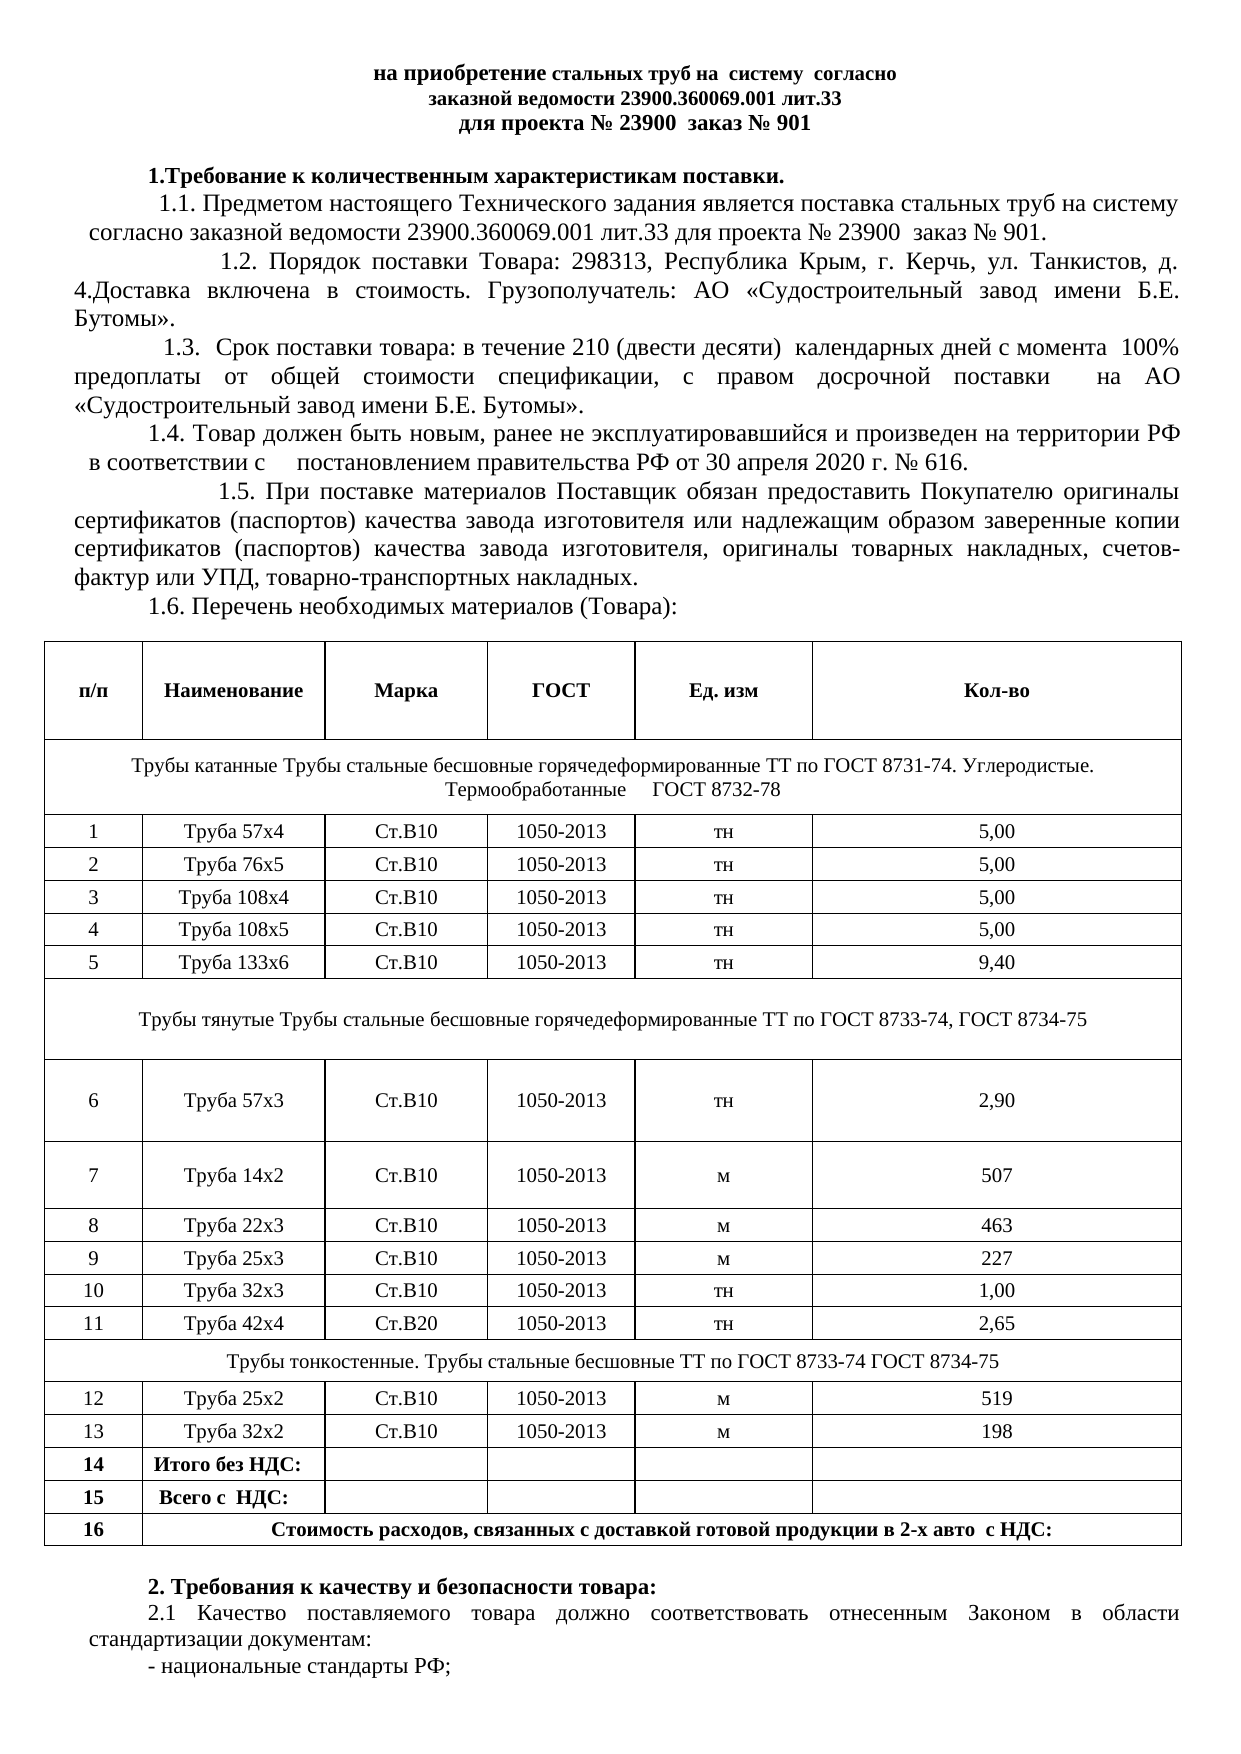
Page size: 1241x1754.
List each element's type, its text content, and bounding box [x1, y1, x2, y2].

table_cell Труба 25х3 [143, 1242, 324, 1273]
table_cell м [636, 1382, 812, 1414]
table_cell 507 [813, 1142, 1181, 1208]
list 1.3. Срок поставки товара: в течение 210 (двести десяти) календарных дней с момента 100% предоплаты от общей стоимости спецификации, с правом досрочной поставки на АО «Судостроительный завод имени Б.Е. Бутомы». [74, 332, 1181, 418]
table_cell Трубы тянутые Трубы стальные бесшовные горячедеформированные ТТ по ГОСТ 8733-74, ГОСТ 8734-75 [45, 979, 1181, 1059]
table_cell м [636, 1209, 812, 1241]
table_cell тн [636, 946, 812, 978]
text 1.4. Товар должен быть новым, ранее не эксплуатировавшийся и произведен на территории РФ в соответствии с постановлением правительства РФ от 30 апреля 2020 г. № 616. [89, 418, 1181, 476]
table_cell Ст.В10 [326, 1242, 487, 1273]
table_cell 463 [813, 1209, 1181, 1241]
list 1.5. При поставке материалов Поставщик обязан предоставить Покупателю оригиналы сертификатов (паспортов) качества завода изготовителя или надлежащим образом заверенные копии сертификатов (паспортов) качества завода изготовителя, оригиналы товарных накладных, счетов-фактур или УПД, товарно-транспортных накладных. [37, 476, 1181, 591]
text заказной ведомости 23900.360069.001 лит.33 [89, 85, 1181, 109]
text 2. Требования к качеству и безопасности товара: [89, 1573, 1181, 1599]
table_cell Трубы тонкостенные. Трубы стальные бесшовные ТТ по ГОСТ 8733-74 ГОСТ 8734-75 [45, 1340, 1181, 1381]
table_cell 2,90 [813, 1060, 1181, 1141]
table_cell [636, 1481, 812, 1512]
table_cell Ст.В10 [326, 1060, 487, 1141]
table_cell Труба 108х4 [143, 881, 324, 912]
table_cell Труба 42х4 [143, 1307, 324, 1339]
table_cell Ст.В10 [326, 914, 487, 945]
table_cell 5,00 [813, 914, 1181, 945]
table_cell [813, 1481, 1181, 1512]
table_cell м [636, 1415, 812, 1447]
table_cell Всего с НДС: [143, 1481, 324, 1512]
table_cell тн [636, 1060, 812, 1141]
table_header Кол-во [813, 642, 1181, 739]
table_cell 1050-2013 [488, 1242, 634, 1273]
table_cell Ст.В10 [326, 1142, 487, 1208]
table_cell Труба 32х2 [143, 1415, 324, 1447]
table_cell Итого без НДС: [143, 1448, 324, 1480]
list 1.2. Порядок поставки Товара: 298313, Республика Крым, г. Керчь, ул. Танкистов, д. 4.Доставка включена в стоимость. Грузополучатель: АО «Судостроительный завод имени Б.Е. Бутомы». [74, 246, 1181, 332]
table_cell 1050-2013 [488, 1275, 634, 1306]
table_cell тн [636, 848, 812, 880]
table_header ГОСТ [488, 642, 634, 739]
table_cell Труба 76х5 [143, 848, 324, 880]
table_cell 2 [45, 848, 142, 880]
table_cell 1050-2013 [488, 1060, 634, 1141]
table_cell Стоимость расходов, связанных с доставкой готовой продукции в 2-х авто с НДС: [143, 1514, 1181, 1545]
table_cell 11 [45, 1307, 142, 1339]
table_cell 1050-2013 [488, 1307, 634, 1339]
table_cell 519 [813, 1382, 1181, 1414]
text 2.1 Качество поставляемого товара должно соответствовать отнесенным Законом в области стандартизации документам: [89, 1599, 1181, 1652]
table_cell Ст.В10 [326, 1415, 487, 1447]
table_cell [488, 1481, 634, 1512]
table_cell 15 [45, 1481, 142, 1512]
table_cell 12 [45, 1382, 142, 1414]
table_cell тн [636, 1275, 812, 1306]
table_cell 14 [45, 1448, 142, 1480]
table_cell 1050-2013 [488, 881, 634, 912]
table_cell 1050-2013 [488, 914, 634, 945]
text 1.1. Предметом настоящего Технического задания является поставка стальных труб на систему согласно заказной ведомости 23900.360069.001 лит.33 для проекта № 23900 заказ № 901. [89, 188, 1181, 246]
table_cell 1050-2013 [488, 815, 634, 847]
table_cell 5,00 [813, 881, 1181, 912]
table_cell Труба 108х5 [143, 914, 324, 945]
table_cell 16 [45, 1514, 142, 1545]
table_cell Ст.В10 [326, 848, 487, 880]
table_cell 1050-2013 [488, 1142, 634, 1208]
table_cell 1,00 [813, 1275, 1181, 1306]
table_cell 9 [45, 1242, 142, 1273]
table_cell 1050-2013 [488, 848, 634, 880]
table_cell 5 [45, 946, 142, 978]
table_cell м [636, 1242, 812, 1273]
text - национальные стандарты РФ; [89, 1652, 1181, 1678]
text на приобретение стальных труб на систему согласно [89, 59, 1181, 85]
table_cell 7 [45, 1142, 142, 1208]
table_cell Трубы катанные Трубы стальные бесшовные горячедеформированные ТТ по ГОСТ 8731-74. Углеродистые. Термообработанные ГОСТ 8732-78 [45, 740, 1181, 814]
table_cell [326, 1448, 487, 1480]
table_cell Ст.В10 [326, 1382, 487, 1414]
table_cell 5,00 [813, 815, 1181, 847]
text 1.6. Перечень необходимых материалов (Товара): [89, 591, 1181, 620]
table_cell Труба 57х3 [143, 1060, 324, 1141]
table_cell тн [636, 914, 812, 945]
table_cell Труба 133х6 [143, 946, 324, 978]
table_header Наименование [143, 642, 324, 739]
table_cell м [636, 1142, 812, 1208]
table_cell [813, 1448, 1181, 1480]
table_header Ед. изм [636, 642, 812, 739]
table_cell 227 [813, 1242, 1181, 1273]
table_cell 198 [813, 1415, 1181, 1447]
table_cell 10 [45, 1275, 142, 1306]
table_cell Труба 25х2 [143, 1382, 324, 1414]
table_cell 1050-2013 [488, 946, 634, 978]
list 1.Требование к количественным характеристикам поставки. [89, 162, 1181, 188]
table_cell Ст.В10 [326, 815, 487, 847]
table_cell 9,40 [813, 946, 1181, 978]
table_cell Труба 22х3 [143, 1209, 324, 1241]
table_cell [326, 1481, 487, 1512]
table_cell 1 [45, 815, 142, 847]
table_cell [636, 1448, 812, 1480]
table_cell 5,00 [813, 848, 1181, 880]
table_header Марка [326, 642, 487, 739]
table_cell Ст.В10 [326, 946, 487, 978]
table_cell 8 [45, 1209, 142, 1241]
table_cell 13 [45, 1415, 142, 1447]
table_cell Труба 14х2 [143, 1142, 324, 1208]
table_cell Ст.В10 [326, 1209, 487, 1241]
table_cell 6 [45, 1060, 142, 1141]
table_cell 1050-2013 [488, 1382, 634, 1414]
table_cell тн [636, 881, 812, 912]
table_header п/п [45, 642, 142, 739]
table_cell 1050-2013 [488, 1209, 634, 1241]
text для проекта № 23900 заказ № 901 [89, 109, 1181, 136]
table_cell тн [636, 815, 812, 847]
table_cell [488, 1448, 634, 1480]
table_cell Ст.В20 [326, 1307, 487, 1339]
table_cell Труба 32х3 [143, 1275, 324, 1306]
table_cell 4 [45, 914, 142, 945]
table_cell Ст.В10 [326, 881, 487, 912]
table_cell 1050-2013 [488, 1415, 634, 1447]
table_cell 2,65 [813, 1307, 1181, 1339]
table_cell тн [636, 1307, 812, 1339]
table_cell Труба 57х4 [143, 815, 324, 847]
table_cell 3 [45, 881, 142, 912]
table_cell Ст.В10 [326, 1275, 487, 1306]
